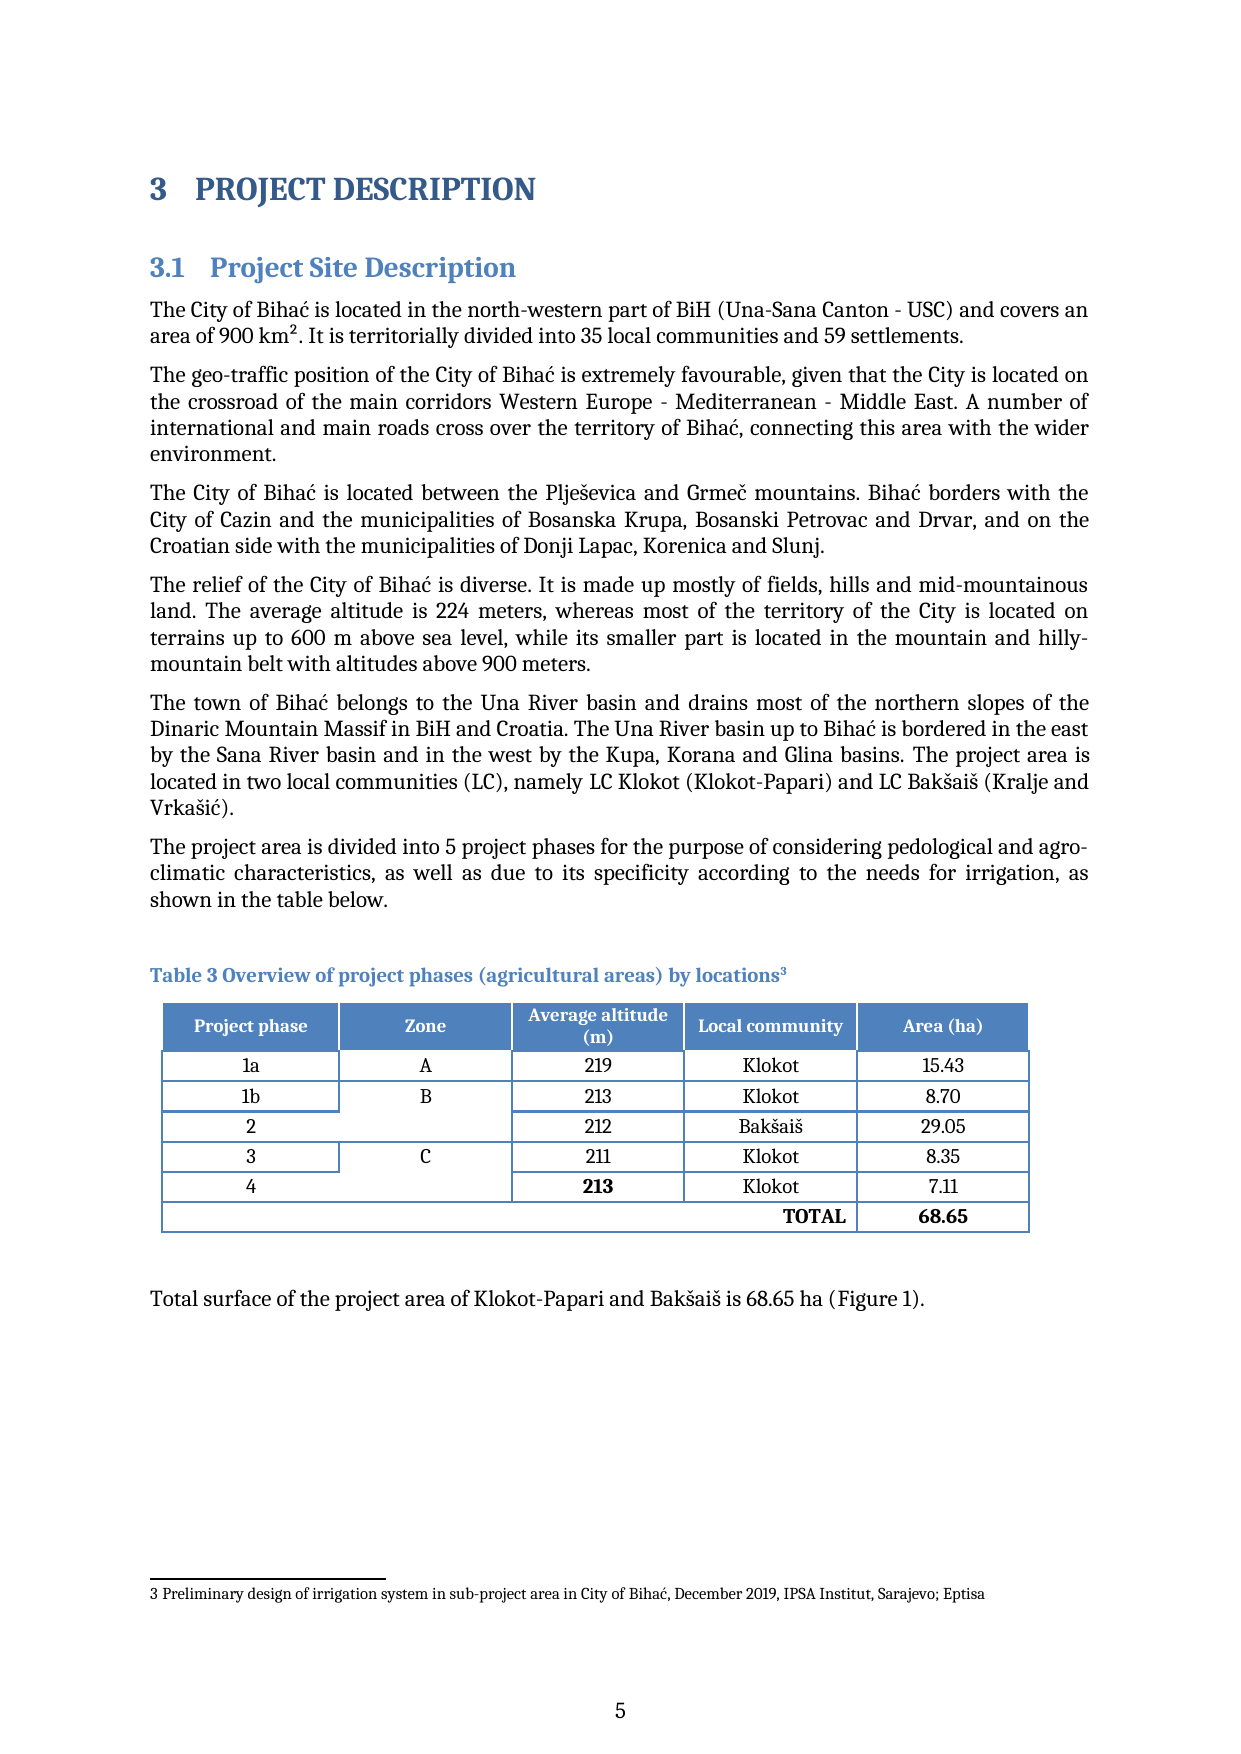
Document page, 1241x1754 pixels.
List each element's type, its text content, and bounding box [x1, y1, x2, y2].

table_header Area (ha) [858, 1003, 1028, 1050]
table_cell Klokot [685, 1052, 856, 1080]
text The relief of the City of Bihać is diverse. It is made up mostly of fields, hills and mid-mountainous land. The average altitude is 224 meters, whereas most of the territory of the City is located on terrains up to 600 m above sea level, while its smaller part is located in the mountain and hilly-mountain belt with altitudes above 900 meters. [150, 572, 1090, 677]
table_cell 219 [513, 1052, 683, 1080]
table_cell 1b [163, 1082, 338, 1110]
text The project area is divided into 5 project phases for the purpose of considering pedological and agro-climatic characteristics, as well as due to its specificity according to the needs for irrigation, as shown in the table below. [150, 834, 1090, 913]
subtitle Project Site Description [150, 251, 1090, 284]
table_cell A [340, 1052, 511, 1080]
table_cell 3 [163, 1143, 338, 1171]
text Total surface of the project area of Klokot-Papari and Bakšaiš is 68.65 ha (Figure 1). [150, 1286, 1090, 1312]
table_cell 29.05 [858, 1113, 1028, 1141]
text The town of Bihać belongs to the Una River basin and drains most of the northern slopes of the Dinaric Mountain Massif in BiH and Croatia. The Una River basin up to Bihać is bordered in the east by the Sana River basin and in the west by the Kupa, Korana and Glina basins. The project area is located in two local communities (LC), namely LC Klokot (Klokot-Papari) and LC Bakšaiš (Kralje and Vrkašić). [150, 689, 1090, 821]
table_cell 2 [163, 1113, 339, 1141]
table_cell 1a [163, 1052, 338, 1080]
table_header Local community [685, 1003, 856, 1050]
table_cell 15.43 [858, 1052, 1028, 1080]
table_cell 8.35 [858, 1143, 1028, 1171]
table_cell 8.70 [858, 1082, 1028, 1110]
table_cell 7.11 [858, 1173, 1028, 1201]
table_cell 68.65 [858, 1203, 1028, 1231]
table_cell B [339, 1082, 511, 1141]
table_header Average altitude (m) [513, 1003, 683, 1050]
subtitle PROJECT DESCRIPTION [150, 171, 1090, 209]
text The City of Bihać is located in the north-western part of BiH (Una-Sana Canton - USC) and covers an area of ​​900 km². It is territorially divided into 35 local communities and 59 settlements. [150, 297, 1090, 349]
table_header Project phase [163, 1003, 338, 1050]
table_cell TOTAL [163, 1203, 856, 1231]
table_cell 4 [163, 1173, 339, 1201]
table_cell 213 [513, 1082, 683, 1110]
table_header Zone [340, 1003, 511, 1050]
table_cell 212 [513, 1113, 683, 1141]
table_cell Klokot [685, 1143, 856, 1171]
text The City of Bihać is located between the Plješevica and Grmeč mountains. Bihać borders with the City of Cazin and the municipalities of Bosanska Krupa, Bosanski Petrovac and Drvar, and on the Croatian side with the municipalities of Donji Lapac, Korenica and Slunj. [150, 480, 1090, 559]
table_cell Klokot [685, 1082, 856, 1110]
text Table 3 Overview of project phases (agricultural areas) by locations [150, 964, 1090, 988]
table_cell Bakšaiš [685, 1113, 856, 1141]
table_cell C [339, 1143, 511, 1201]
table_cell 213 [513, 1173, 683, 1201]
text The geo-traffic position of the City of Bihać is extremely favourable, given that the City is located on the crossroad of the main corridors Western Europe - Mediterranean - Middle East. A number of international and main roads cross over the territory of Bihać, connecting this area with the wider environment. [150, 362, 1090, 467]
table_cell Klokot [685, 1173, 856, 1201]
table_cell 211 [513, 1143, 683, 1171]
